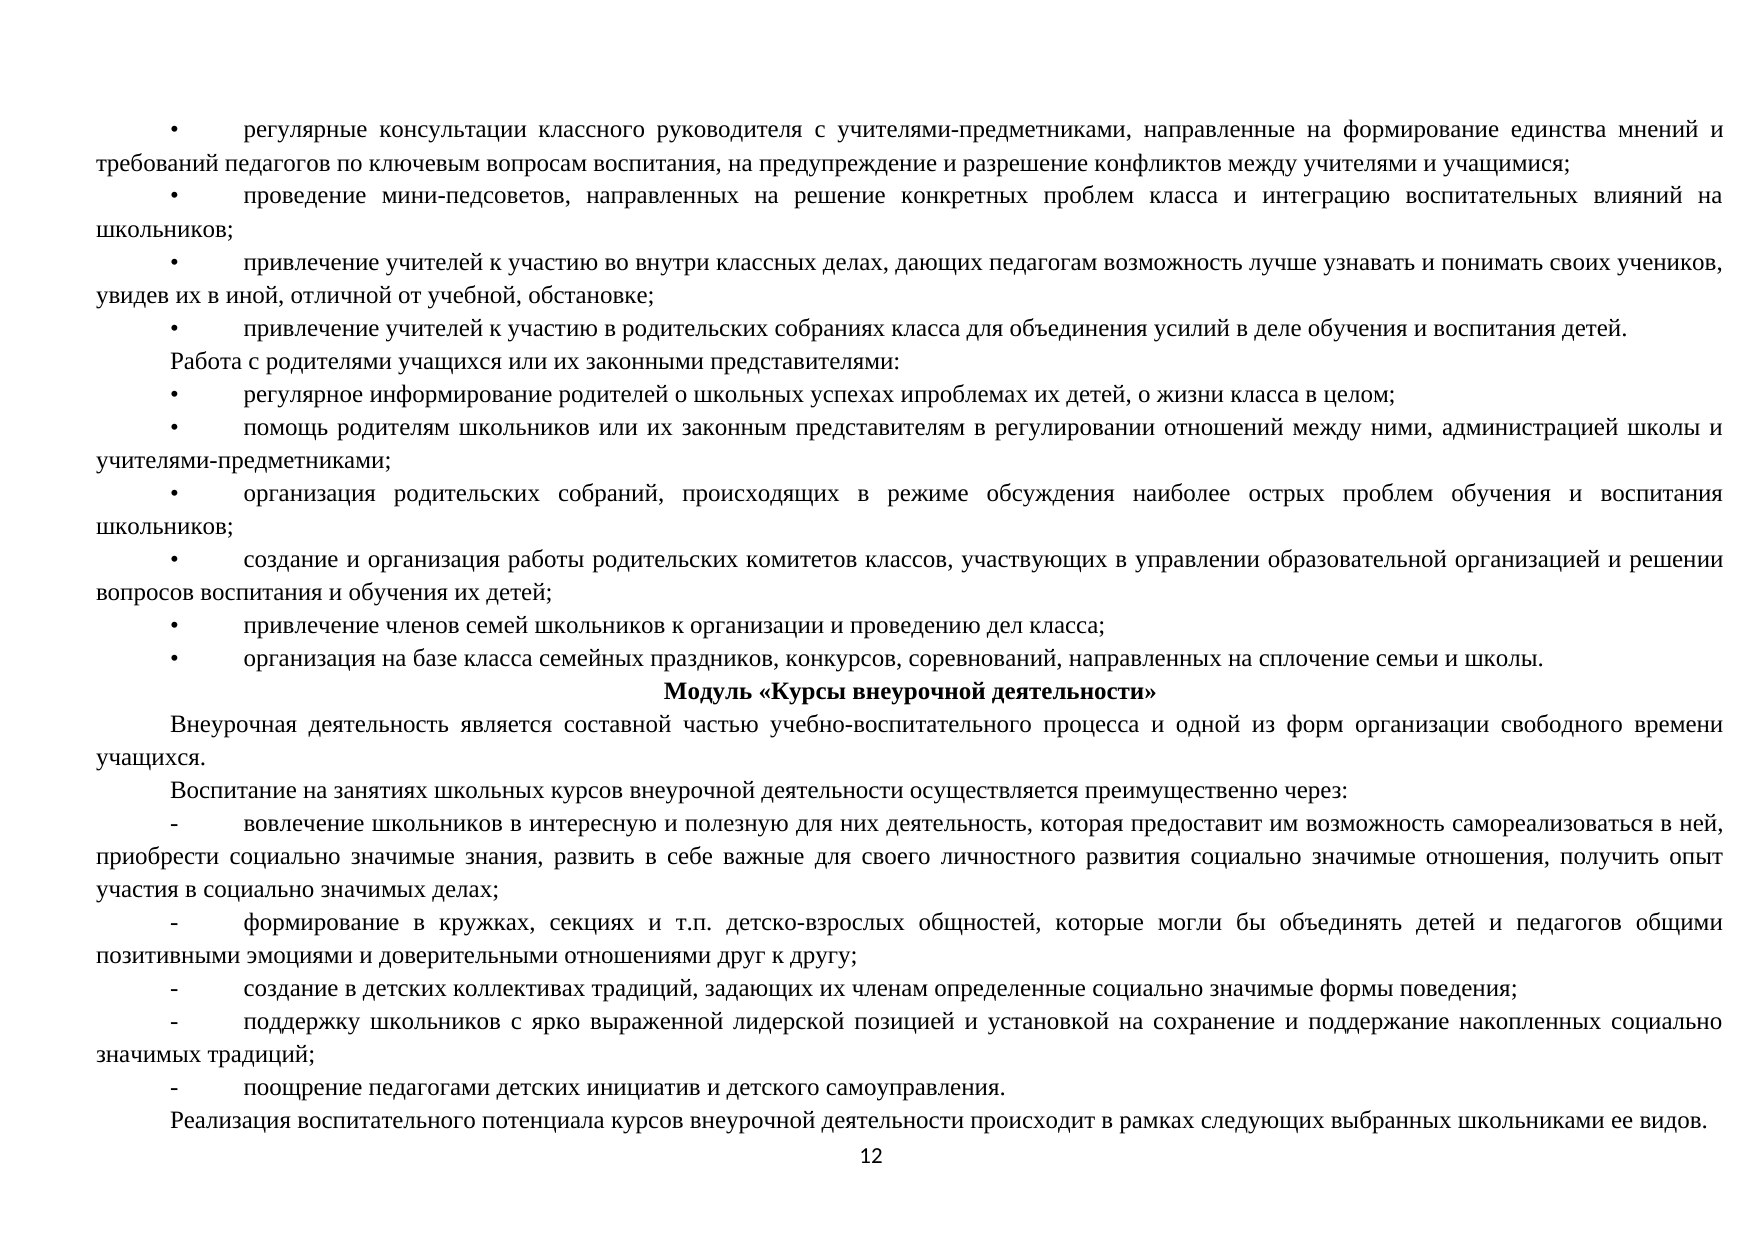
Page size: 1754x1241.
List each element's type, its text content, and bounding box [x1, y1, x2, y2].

text - создание в детских коллективах традиций, задающих их членам определенные социально значимые формы поведения; [96, 973, 1725, 1002]
text Работа с родителями учащихся или их законными представителями: [96, 346, 1725, 374]
text • организация на базе класса семейных праздников, конкурсов, соревнований, направленных на сплочение семьи и школы. [96, 643, 1725, 672]
text • организация родительских собраний, происходящих в режиме обсуждения наиболее острых проблем обучения и воспитания школьников; [96, 478, 1725, 539]
text Воспитание на занятиях школьных курсов внеурочной деятельности осуществляется преимущественно через: [96, 775, 1725, 804]
text - поощрение педагогами детских инициатив и детского самоуправления. [96, 1072, 1725, 1101]
text Реализация воспитательного потенциала курсов внеурочной деятельности происходит в рамках следующих выбранных школьниками ее видов. [96, 1105, 1725, 1134]
text - формирование в кружках, секциях и т.п. детско-взрослых общностей, которые могли бы объединять детей и педагогов общими позитивными эмоциями и доверительными отношениями друг к другу; [96, 907, 1725, 969]
text - поддержку школьников с ярко выраженной лидерской позицией и установкой на сохранение и поддержание накопленных социально значимых традиций; [96, 1006, 1725, 1068]
text • создание и организация работы родительских комитетов классов, участвующих в управлении образовательной организацией и решении вопросов воспитания и обучения их детей; [96, 544, 1725, 606]
text • проведение мини-педсоветов, направленных на решение конкретных проблем класса и интеграцию воспитательных влияний на школьников; [96, 181, 1725, 242]
text • регулярные консультации классного руководителя с учителями-предметниками, направленные на формирование единства мнений и требований педагогов по ключевым вопросам воспитания, на предупреждение и разрешение конфликтов между учителями и учащимися; [96, 114, 1725, 176]
text Внеурочная деятельность является составной частью учебно-воспитательного процесса и одной из форм организации свободного времени учащихся. [96, 709, 1725, 771]
text • привлечение членов семей школьников к организации и проведению дел класса; [96, 610, 1725, 639]
text • привлечение учителей к участию в родительских собраниях класса для объединения усилий в деле обучения и воспитания детей. [96, 313, 1725, 341]
text • привлечение учителей к участию во внутри классных делах, дающих педагогам возможность лучше узнавать и понимать своих учеников, увидев их в иной, отличной от учебной, обстановке; [96, 247, 1725, 308]
text • регулярное информирование родителей о школьных успехах ипроблемах их детей, о жизни класса в целом; [96, 379, 1725, 407]
text - вовлечение школьников в интересную и полезную для них деятельность, которая предоставит им возможность самореализоваться в ней, приобрести социально значимые знания, развить в себе важные для своего личностного развития социально значимые отношения, получить опыт участия в социально значимых делах; [96, 808, 1725, 903]
text Модуль «Курсы внеурочной деятельности» [96, 676, 1725, 705]
text • помощь родителям школьников или их законным представителям в регулировании отношений между ними, администрацией школы и учителями-предметниками; [96, 412, 1725, 473]
